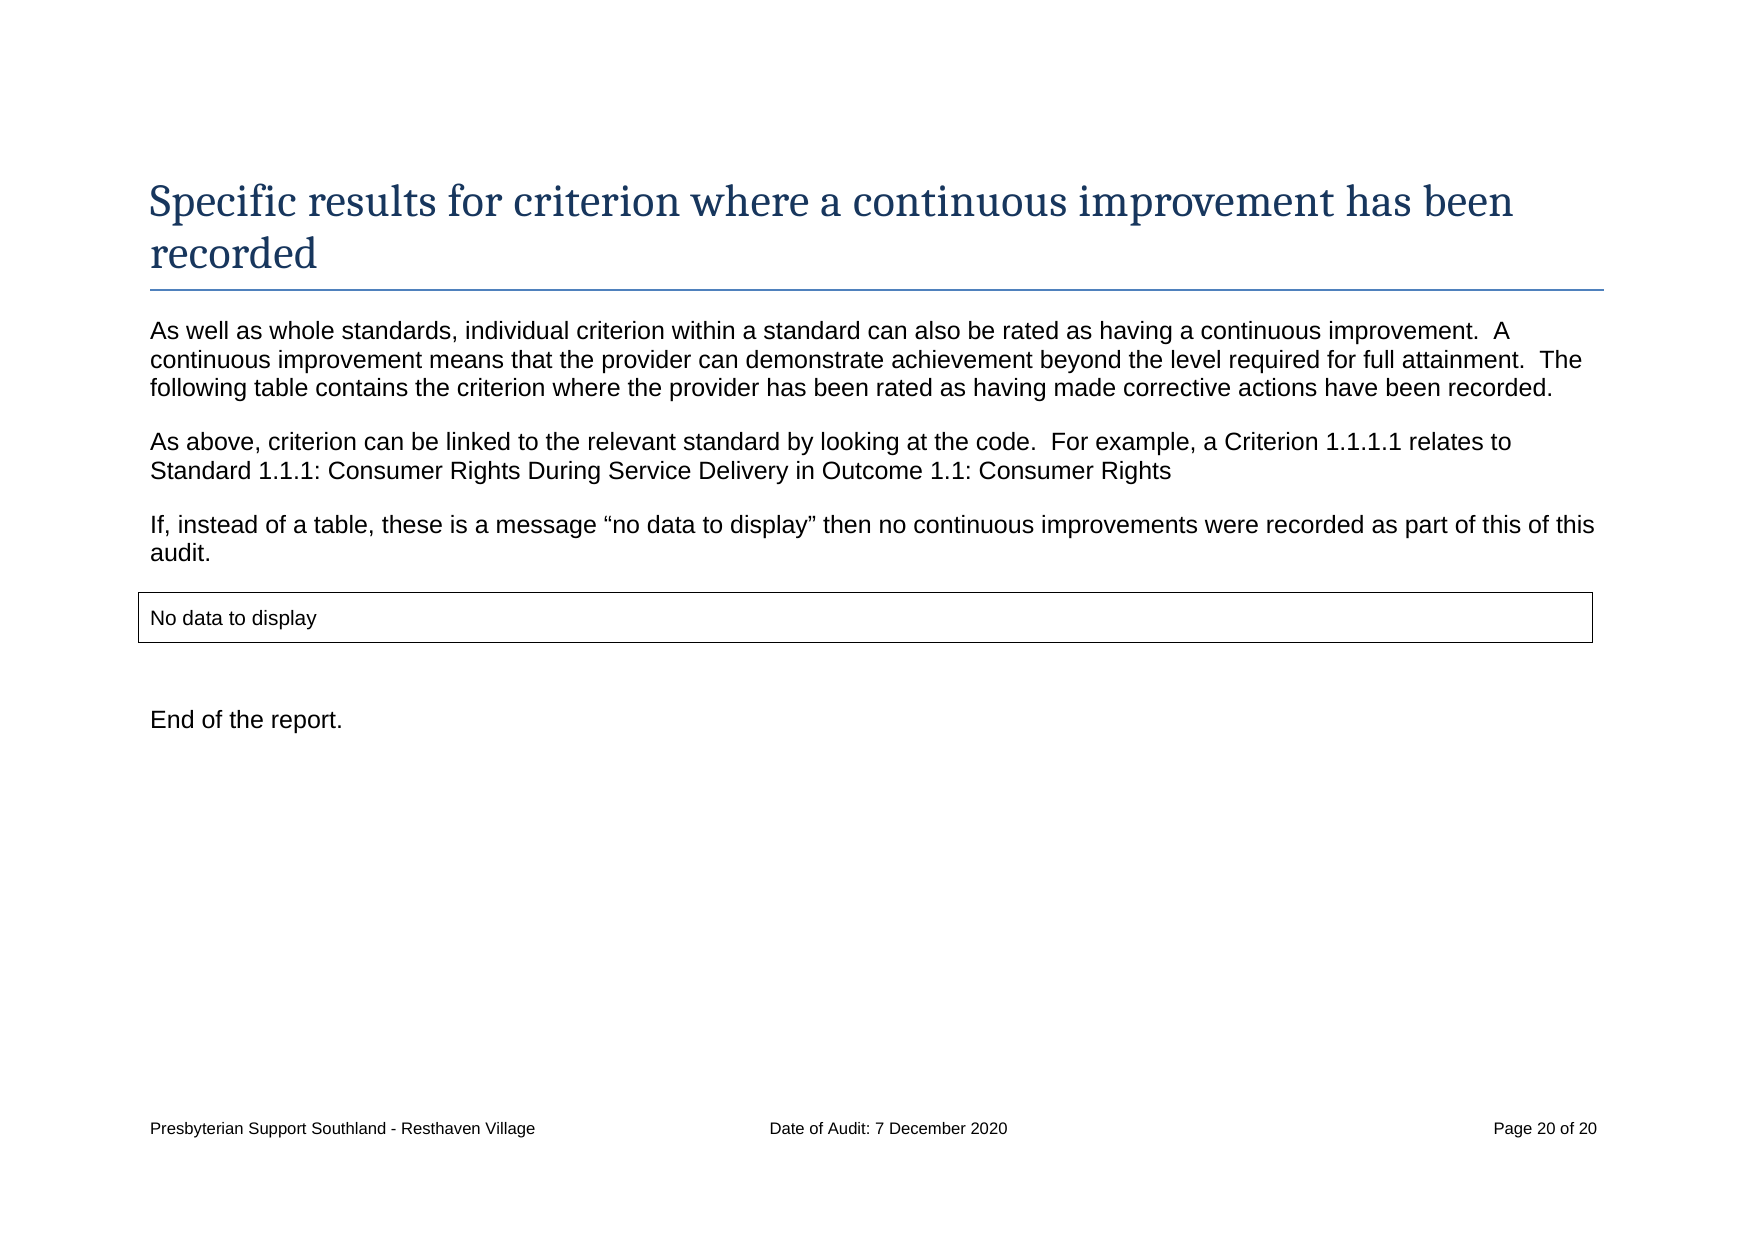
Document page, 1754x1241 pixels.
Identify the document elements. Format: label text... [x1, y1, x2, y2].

text As well as whole standards, individual criterion within a standard can also be rated as having a continuous improvement. A continuous improvement means that the provider can demonstrate achievement beyond the level required for full attainment. The following table contains the criterion where the provider has been rated as having made corrective actions have been recorded. [150, 316, 1604, 402]
table_header No data to display [139, 593, 1592, 642]
subtitle Specific results for criterion where a continuous improvement has been recorded [150, 175, 1604, 289]
text As above, criterion can be linked to the relevant standard by looking at the code. For example, a Criterion 1.1.1.1 relates to Standard 1.1.1: Consumer Rights During Service Delivery in Outcome 1.1: Consumer Rights [150, 427, 1604, 484]
text If, instead of a table, these is a message “no data to display” then no continuous improvements were recorded as part of this of this audit. [150, 509, 1604, 567]
text End of the report. [150, 704, 1604, 733]
